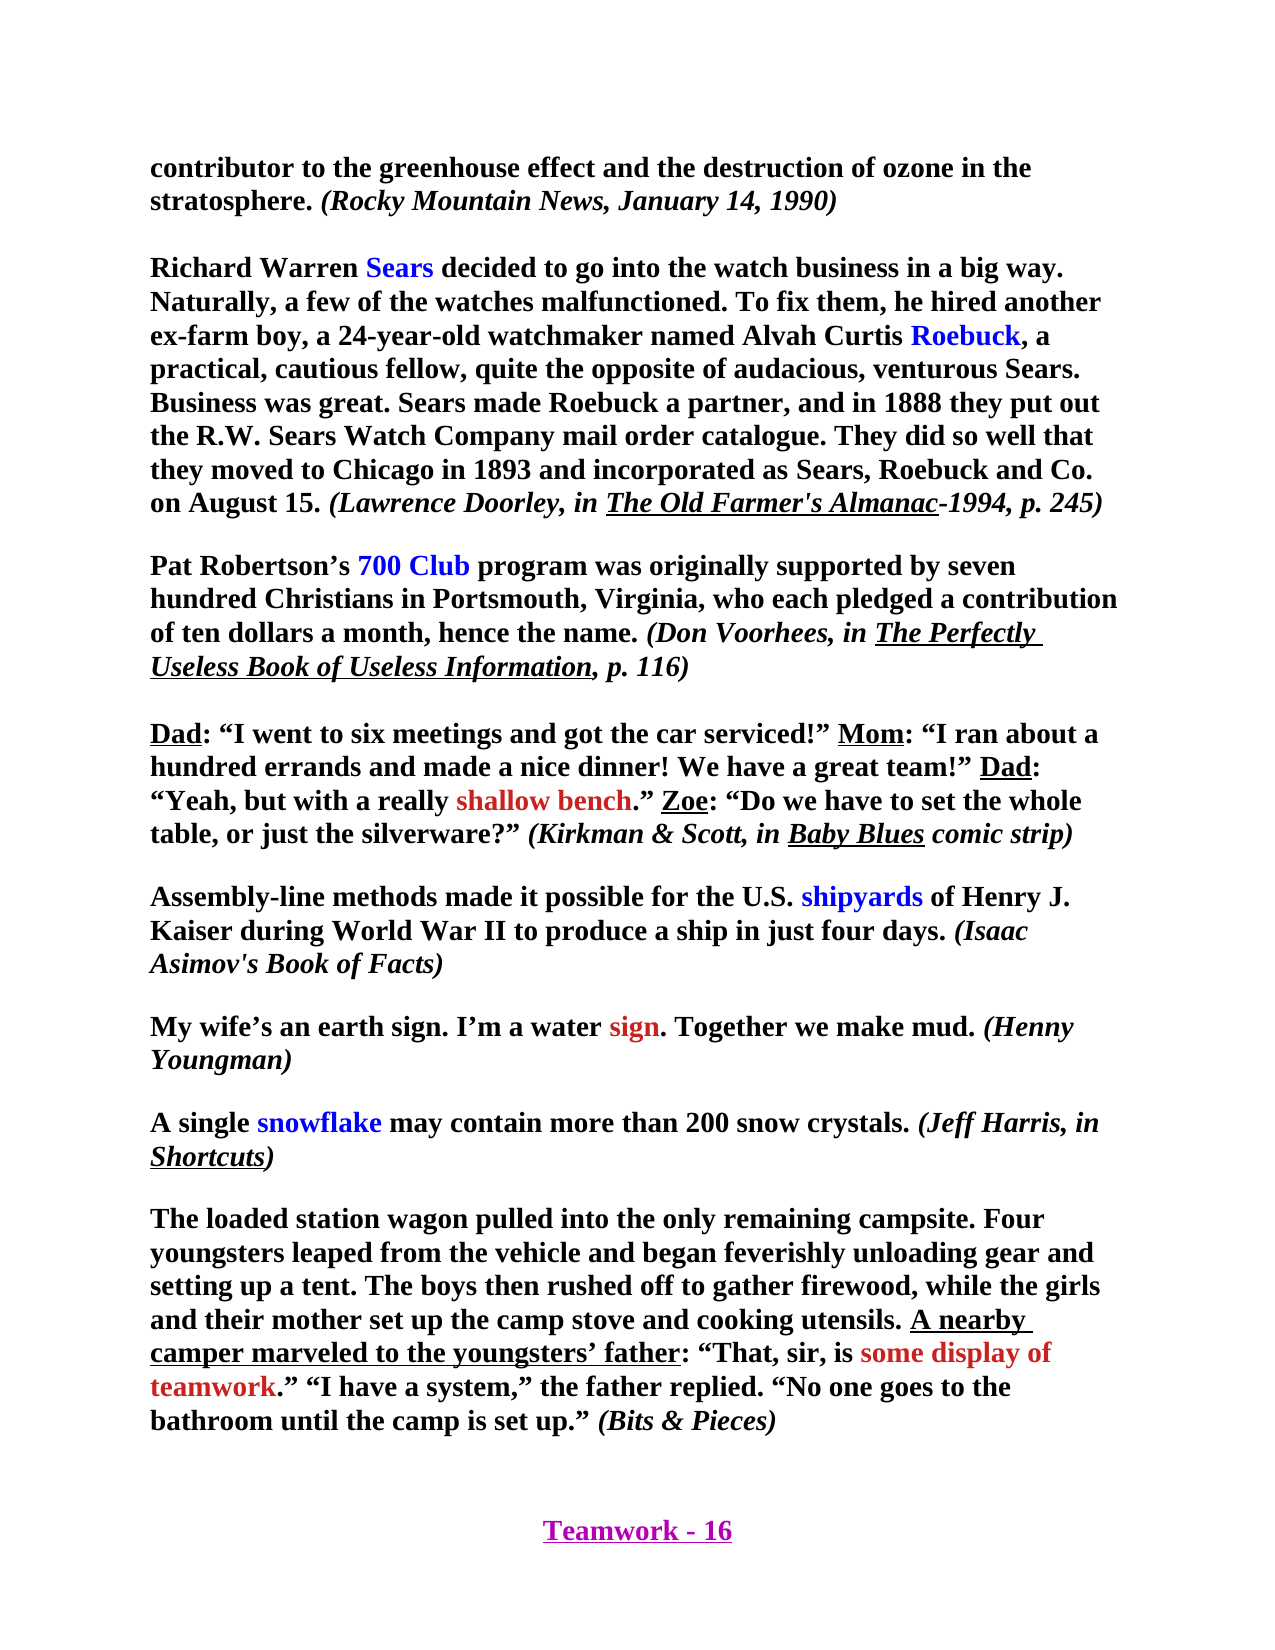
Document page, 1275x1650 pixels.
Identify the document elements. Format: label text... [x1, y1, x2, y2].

text My wife’s an earth sign. I’m a water sign. Together we make mud. (Henny Youngman) [150, 1009, 1125, 1076]
text Assembly-line methods made it possible for the U.S. shipyards of Henry J. Kaiser during World War II to produce a ship in just four days. (Isaac Asimov's Book of Facts) [150, 879, 1125, 980]
text The loaded station wagon pulled into the only remaining campsite. Four youngsters leaped from the vehicle and began feverishly unloading gear and setting up a tent. The boys then rushed off to gather firewood, while the girls and their mother set up the camp stove and cooking utensils. A nearby camper marveled to the youngsters’ father: “That, sir, is some display of teamwork.” “I have a system,” the father replied. “No one goes to the bathroom until the camp is set up.” (Bits & Pieces) [150, 1201, 1125, 1436]
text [150, 150, 1125, 519]
text Pat Robertson’s 700 Club program was originally supported by seven hundred Christians in Portsmouth, Virginia, who each pledged a contribution of ten dollars a month, hence the name. (Don Voorhees, in The Perfectly Useless Book of Useless Information, p. 116) [150, 548, 1125, 682]
text Dad: “I went to six meetings and got the car serviced!” Mom: “I ran about a hundred errands and made a nice dinner! We have a great team!” Dad: “Yeah, but with a really shallow bench.” Zoe: “Do we have to set the whole table, or just the silverware?” (Kirkman & Scott, in Baby Blues comic strip) [150, 716, 1125, 850]
text A single snowflake may contain more than 200 snow crystals. (Jeff Harris, in Shortcuts) [150, 1105, 1125, 1172]
